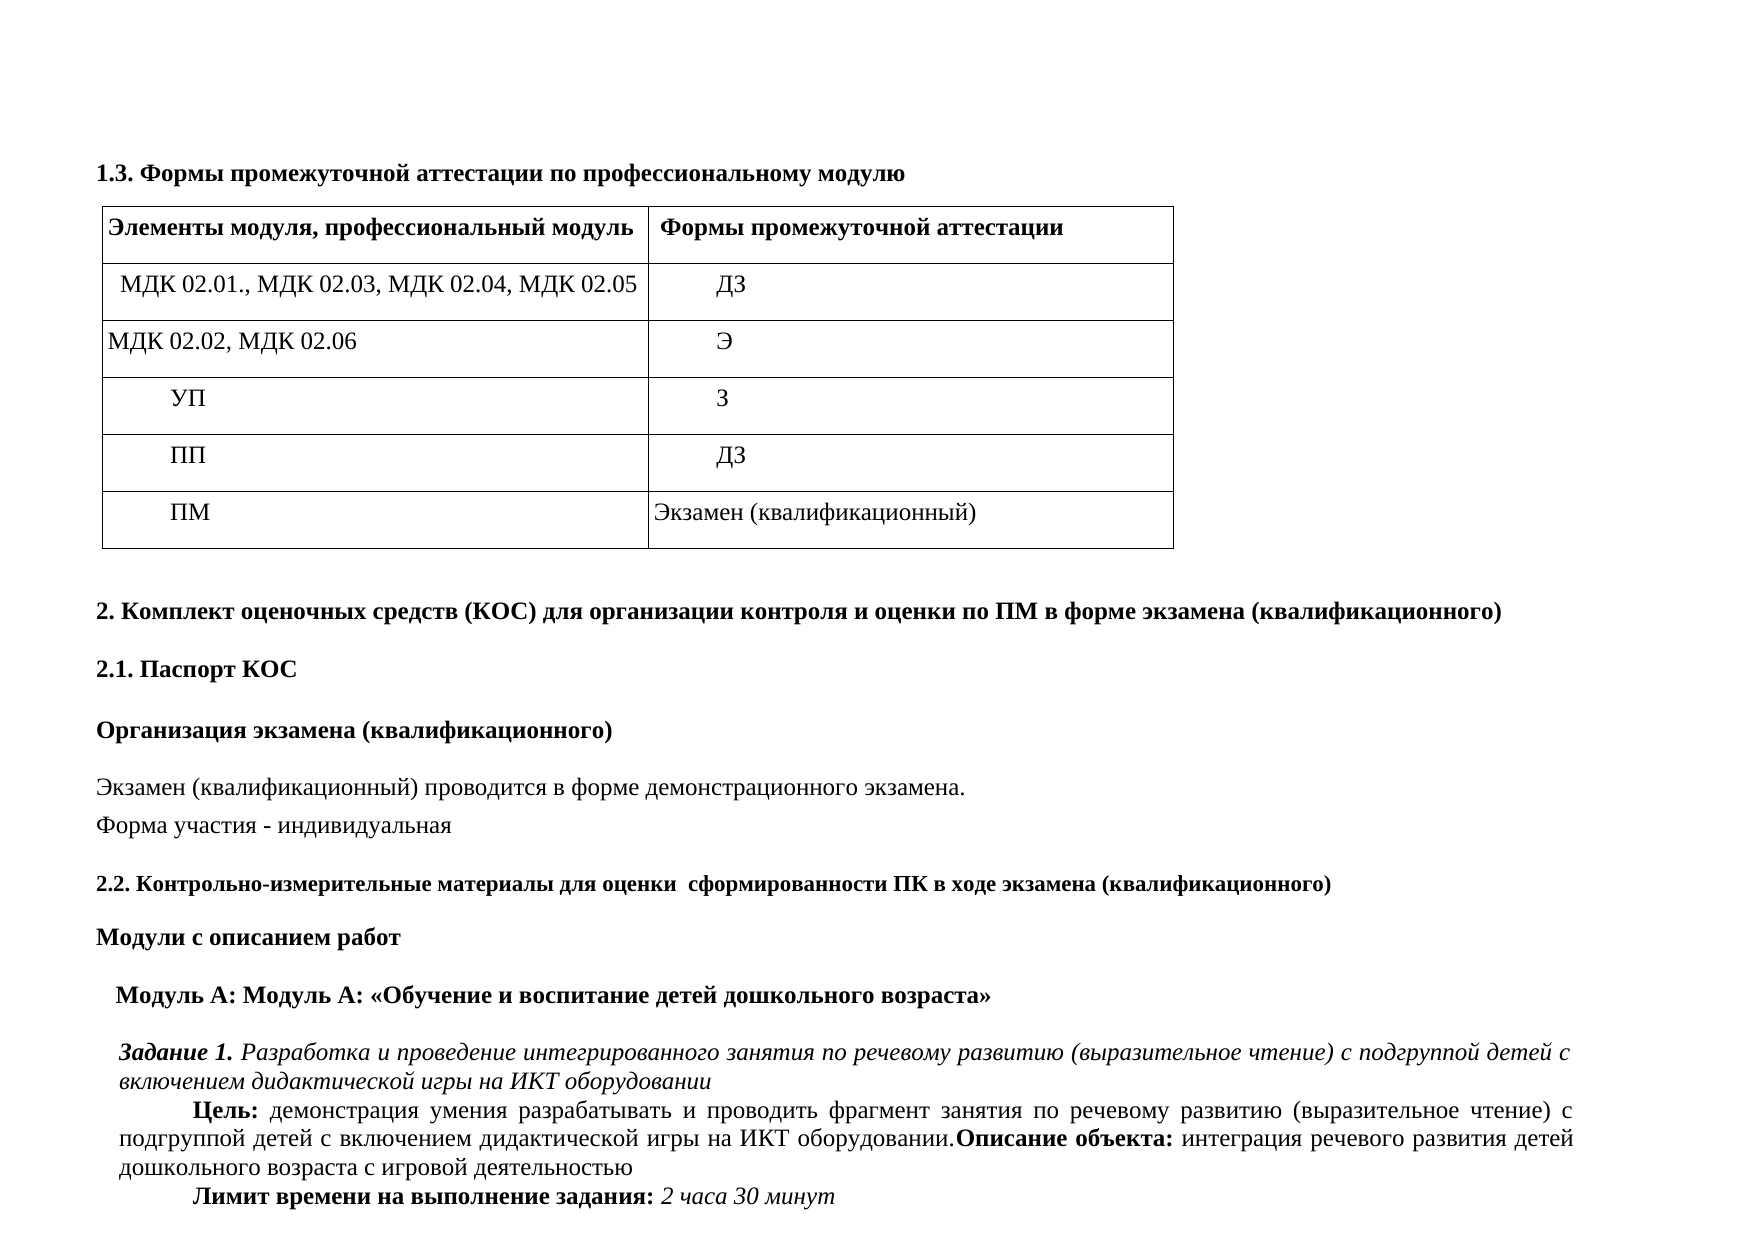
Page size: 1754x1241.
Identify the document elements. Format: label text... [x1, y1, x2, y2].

table_header Элементы модуля, профессиональный модуль [103, 207, 648, 263]
text Модуль А: Модуль А: «Обучение и воспитание детей дошкольного возраста» [115, 980, 1574, 1008]
text Экзамен (квалификационный) проводится в форме демонстрационного экзамена. [96, 772, 1633, 801]
text Модули с описанием работ [96, 922, 1633, 951]
text Организация экзамена (квалификационного) [96, 715, 1633, 744]
text Задание 1. Разработка и проведение интегрированного занятия по речевому развитию (выразительное чтение) с подгруппой детей с включением дидактической игры на ИКТ оборудовании [119, 1037, 1574, 1095]
text 2.2. Контрольно-измерительные материалы для оценки сформированности ПК в ходе экзамена (квалификационного) [96, 869, 1633, 896]
table_cell МДК 02.01., МДК 02.03, МДК 02.04, МДК 02.05 [103, 264, 648, 320]
table_cell УП [103, 378, 648, 434]
table_cell ПМ [103, 492, 648, 548]
table_cell Э [649, 321, 1173, 377]
table_cell ПП [103, 435, 648, 491]
text Цель: демонстрация умения разрабатывать и проводить фрагмент занятия по речевому развитию (выразительное чтение) с подгруппой детей с включением дидактической игры на ИКТ оборудовании.Описание объекта: интеграция речевого развития детей дошкольного возраста с игровой деятельностью [119, 1095, 1574, 1181]
text Лимит времени на выполнение задания: 2 часа 30 минут [193, 1181, 1633, 1210]
table_cell ДЗ [649, 435, 1173, 491]
text 1.3. Формы промежуточной аттестации по профессиональному модулю [96, 158, 1633, 187]
table_cell З [649, 378, 1173, 434]
list Форма участия - индивидуальная [96, 811, 1633, 839]
table_cell Экзамен (квалификационный) [649, 492, 1173, 548]
table_header Формы промежуточной аттестации [649, 207, 1173, 263]
text 2.1. Паспорт КОС [96, 654, 1633, 682]
text 2. Комплект оценочных средств (КОС) для организации контроля и оценки по ПМ в форме экзамена (квалификационного) [96, 596, 1633, 625]
table_cell МДК 02.02, МДК 02.06 [103, 321, 648, 377]
table_cell ДЗ [649, 264, 1173, 320]
